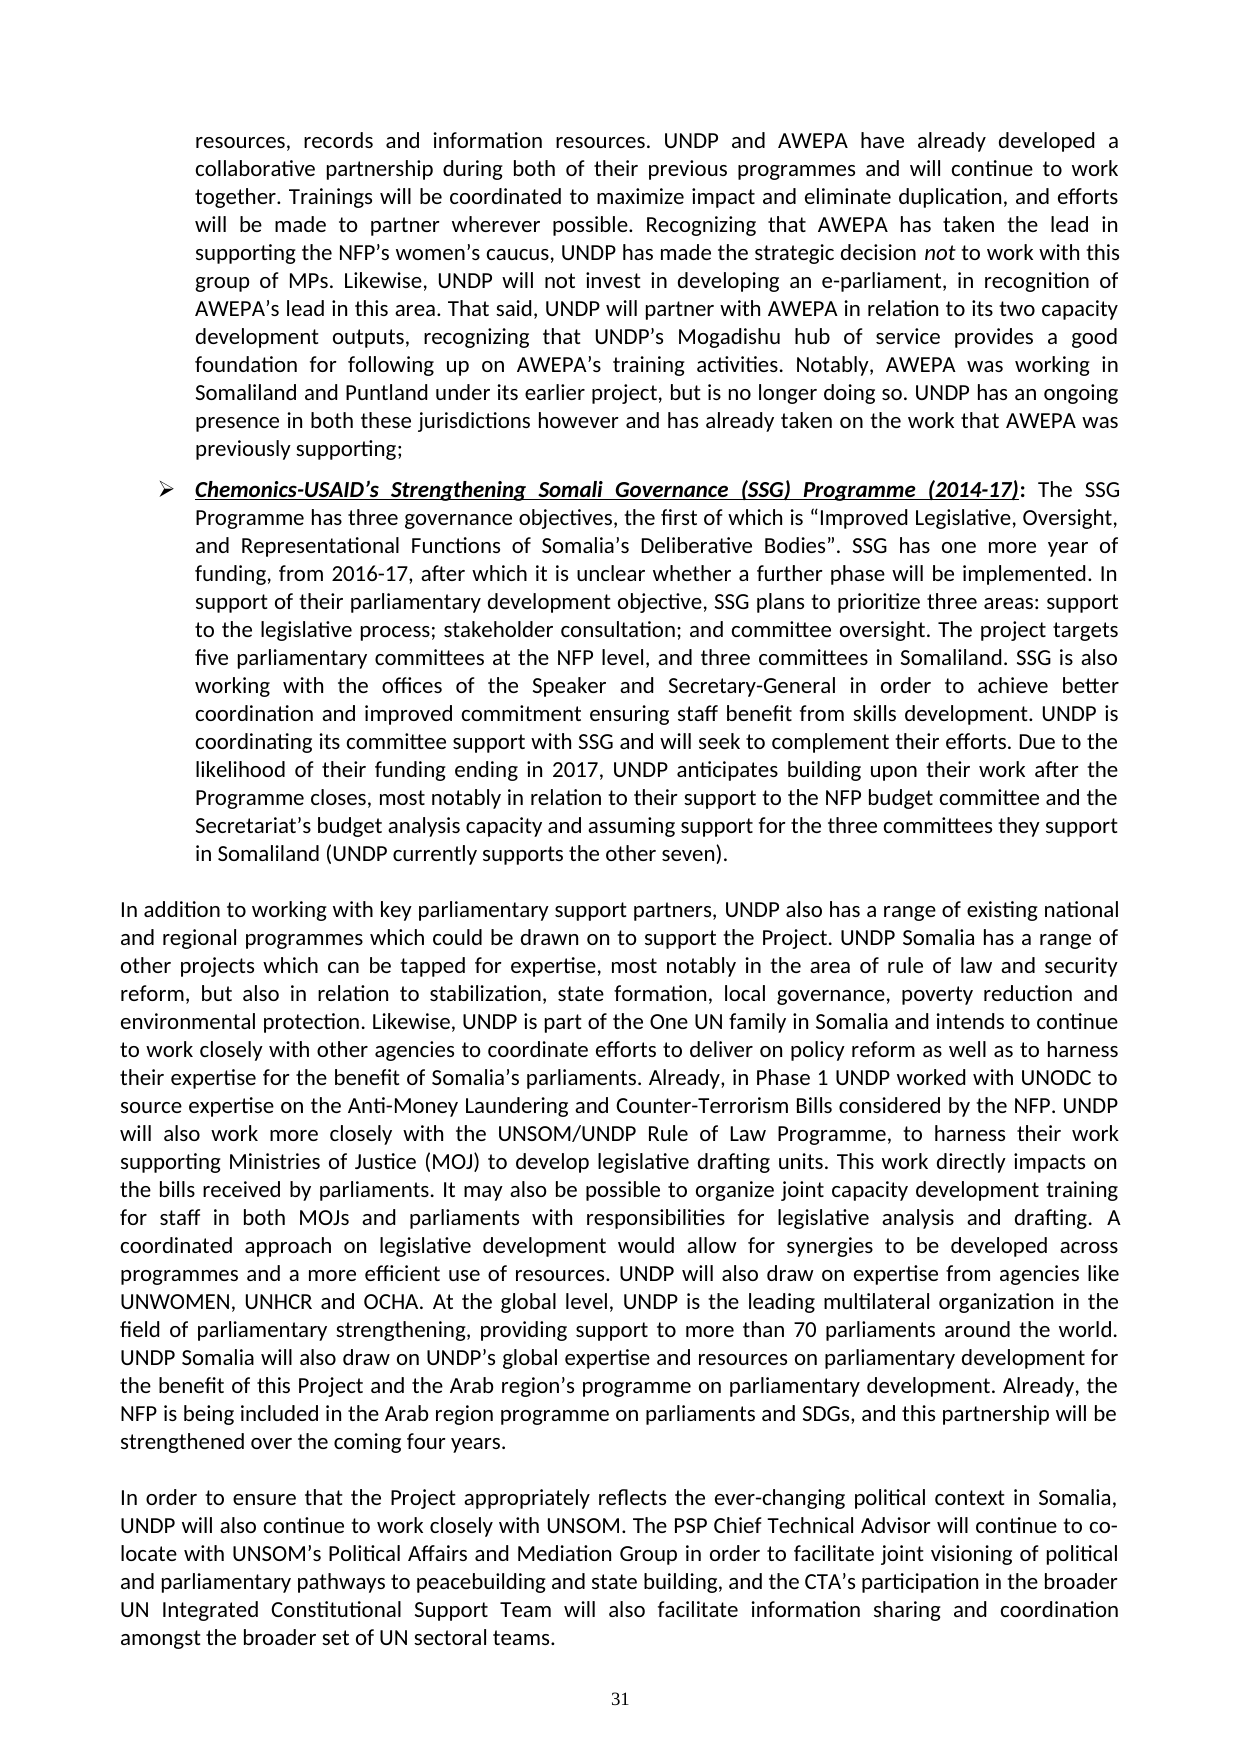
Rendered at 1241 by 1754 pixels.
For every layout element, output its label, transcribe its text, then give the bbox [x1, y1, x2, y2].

text In addition to working with key parliamentary support partners, UNDP also has a range of existing national and regional programmes which could be drawn on to support the Project. UNDP Somalia has a range of other projects which can be tapped for expertise, most notably in the area of rule of law and security reform, but also in relation to stabilization, state formation, local governance, poverty reduction and environmental protection. Likewise, UNDP is part of the One UN family in Somalia and intends to continue to work closely with other agencies to coordinate efforts to deliver on policy reform as well as to harness their expertise for the benefit of Somalia’s parliaments. Already, in Phase 1 UNDP worked with UNODC to source expertise on the Anti-Money Laundering and Counter-Terrorism Bills considered by the NFP. UNDP will also work more closely with the UNSOM/UNDP Rule of Law Programme, to harness their work supporting Ministries of Justice (MOJ) to develop legislative drafting units. This work directly impacts on the bills received by parliaments. It may also be possible to organize joint capacity development training for staff in both MOJs and parliaments with responsibilities for legislative analysis and drafting. A coordinated approach on legislative development would allow for synergies to be developed across programmes and a more efficient use of resources. UNDP will also draw on expertise from agencies like UNWOMEN, UNHCR and OCHA. At the global level, UNDP is the leading multilateral organization in the field of parliamentary strengthening, providing support to more than 70 parliaments around the world. UNDP Somalia will also draw on UNDP’s global expertise and resources on parliamentary development for the benefit of this Project and the Arab region’s programme on parliamentary development. Already, the NFP is being included in the Arab region programme on parliaments and SDGs, and this partnership will be strengthened over the coming four years. [120, 895, 1120, 1455]
text In order to ensure that the Project appropriately reflects the ever-changing political context in Somalia, UNDP will also continue to work closely with UNSOM. The PSP Chief Technical Advisor will continue to co-locate with UNSOM’s Political Affairs and Mediation Group in order to facilitate joint visioning of political and parliamentary pathways to peacebuilding and state building, and the CTA’s participation in the broader UN Integrated Constitutional Support Team will also facilitate information sharing and coordination amongst the broader set of UN sectoral teams. [120, 1483, 1120, 1652]
list Chemonics-USAID’s Strengthening Somali Governance (SSG) Programme (2014-17): The SSG Programme has three governance objectives, the first of which is “Improved Legislative, Oversight, and Representational Functions of Somalia’s Deliberative Bodies”. SSG has one more year of funding, from 2016-17, after which it is unclear whether a further phase will be implemented. In support of their parliamentary development objective, SSG plans to prioritize three areas: support to the legislative process; stakeholder consultation; and committee oversight. The project targets five parliamentary committees at the NFP level, and three committees in Somaliland. SSG is also working with the offices of the Speaker and Secretary-General in order to achieve better coordination and improved commitment ensuring staff benefit from skills development. UNDP is coordinating its committee support with SSG and will seek to complement their efforts. Due to the likelihood of their funding ending in 2017, UNDP anticipates building upon their work after the Programme closes, most notably in relation to their support to the NFP budget committee and the Secretariat’s budget analysis capacity and assuming support for the three committees they support in Somaliland (UNDP currently supports the other seven). [157, 475, 1120, 867]
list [157, 126, 1120, 462]
